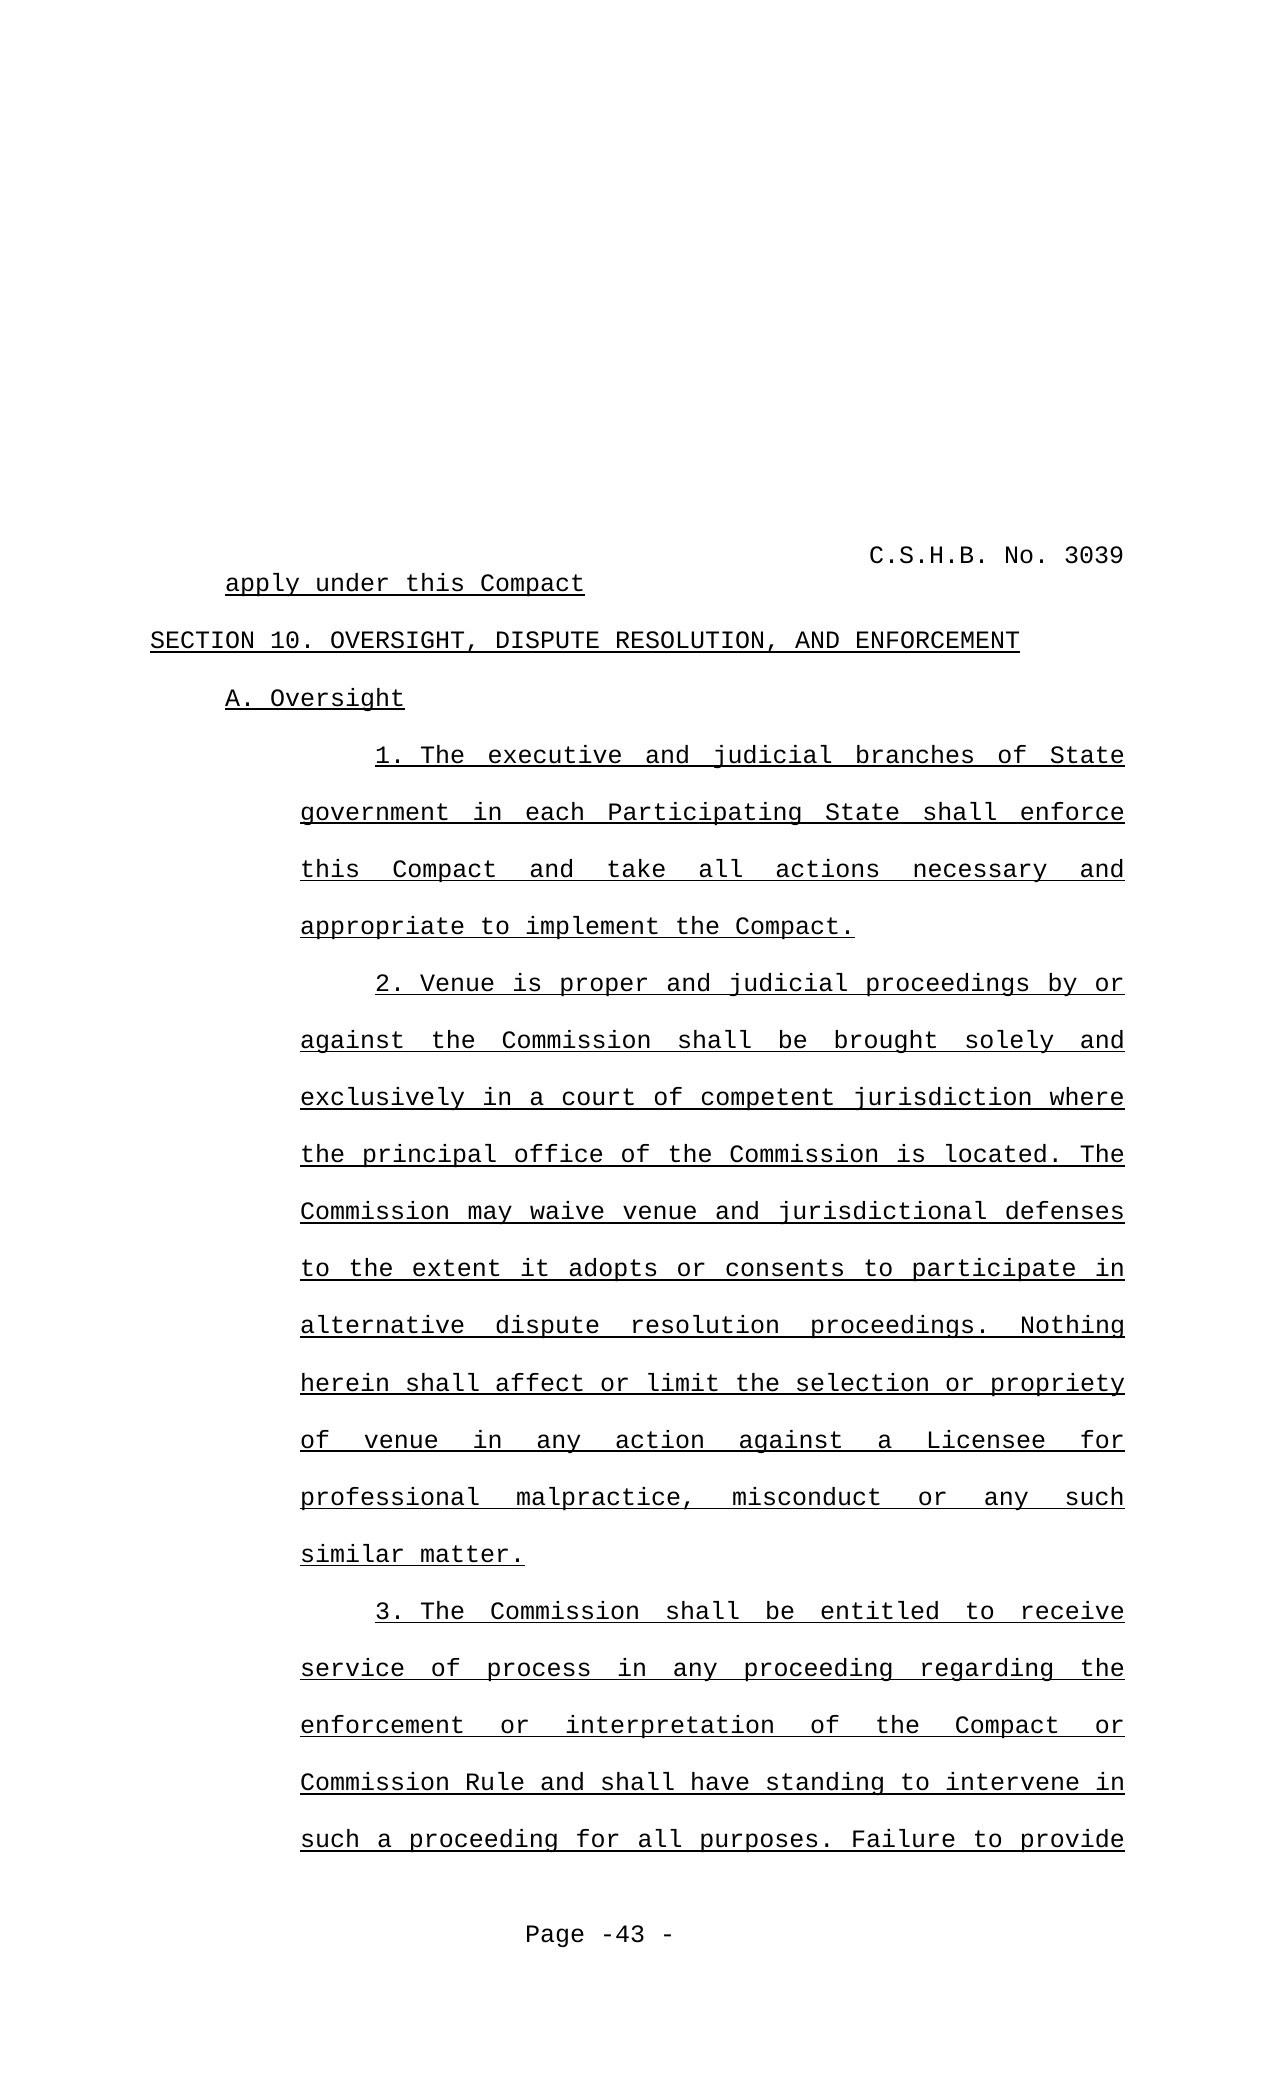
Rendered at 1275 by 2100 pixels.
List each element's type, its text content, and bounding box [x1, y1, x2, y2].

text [225, 571, 1125, 599]
text 1. The executive and judicial branches of State government in each Participating State shall enforce this Compact and take all actions necessary and appropriate to implement the Compact. [300, 881, 1125, 942]
text 2. Venue is proper and judicial proceedings by or against the Commission shall be brought solely and exclusively in a court of competent jurisdiction where the principal office of the Commission is located. The Commission may waive venue and jurisdictional defenses to the extent it adopts or consents to participate in alternative dispute resolution proceedings. Nothing herein shall affect or limit the selection or propriety of venue in any action against a Licensee for professional malpractice, misconduct or any such similar matter. [300, 1224, 1125, 1279]
text 2. Venue is proper and judicial proceedings by or against the Commission shall be brought solely and exclusively in a court of competent jurisdiction where the principal office of the Commission is located. The Commission may waive venue and jurisdictional defenses to the extent it adopts or consents to participate in alternative dispute resolution proceedings. Nothing herein shall affect or limit the selection or propriety of venue in any action against a Licensee for professional malpractice, misconduct or any such similar matter. [300, 1052, 1125, 1108]
text 2. Venue is proper and judicial proceedings by or against the Commission shall be brought solely and exclusively in a court of competent jurisdiction where the principal office of the Commission is located. The Commission may waive venue and jurisdictional defenses to the extent it adopts or consents to participate in alternative dispute resolution proceedings. Nothing herein shall affect or limit the selection or propriety of venue in any action against a Licensee for professional malpractice, misconduct or any such similar matter. [300, 1281, 1125, 1336]
text 2. Venue is proper and judicial proceedings by or against the Commission shall be brought solely and exclusively in a court of competent jurisdiction where the principal office of the Commission is located. The Commission may waive venue and jurisdictional defenses to the extent it adopts or consents to participate in alternative dispute resolution proceedings. Nothing herein shall affect or limit the selection or propriety of venue in any action against a Licensee for professional malpractice, misconduct or any such similar matter. [300, 1452, 1125, 1508]
text 2. Venue is proper and judicial proceedings by or against the Commission shall be brought solely and exclusively in a court of competent jurisdiction where the principal office of the Commission is located. The Commission may waive venue and jurisdictional defenses to the extent it adopts or consents to participate in alternative dispute resolution proceedings. Nothing herein shall affect or limit the selection or propriety of venue in any action against a Licensee for professional malpractice, misconduct or any such similar matter. [300, 1110, 1125, 1165]
text SECTION 10. OVERSIGHT, DISPUTE RESOLUTION, AND ENFORCEMENT [150, 628, 1125, 656]
text 2. Venue is proper and judicial proceedings by or against the Commission shall be brought solely and exclusively in a court of competent jurisdiction where the principal office of the Commission is located. The Commission may waive venue and jurisdictional defenses to the extent it adopts or consents to participate in alternative dispute resolution proceedings. Nothing herein shall affect or limit the selection or propriety of venue in any action against a Licensee for professional malpractice, misconduct or any such similar matter. [300, 1509, 1125, 1570]
text 1. The executive and judicial branches of State government in each Participating State shall enforce this Compact and take all actions necessary and appropriate to implement the Compact. [300, 742, 1125, 822]
text 2. Venue is proper and judicial proceedings by or against the Commission shall be brought solely and exclusively in a court of competent jurisdiction where the principal office of the Commission is located. The Commission may waive venue and jurisdictional defenses to the extent it adopts or consents to participate in alternative dispute resolution proceedings. Nothing herein shall affect or limit the selection or propriety of venue in any action against a Licensee for professional malpractice, misconduct or any such similar matter. [300, 1395, 1125, 1450]
text 2. Venue is proper and judicial proceedings by or against the Commission shall be brought solely and exclusively in a court of competent jurisdiction where the principal office of the Commission is located. The Commission may waive venue and jurisdictional defenses to the extent it adopts or consents to participate in alternative dispute resolution proceedings. Nothing herein shall affect or limit the selection or propriety of venue in any action against a Licensee for professional malpractice, misconduct or any such similar matter. [300, 970, 1125, 1051]
text A. Oversight [225, 685, 1125, 713]
text 2. Venue is proper and judicial proceedings by or against the Commission shall be brought solely and exclusively in a court of competent jurisdiction where the principal office of the Commission is located. The Commission may waive venue and jurisdictional defenses to the extent it adopts or consents to participate in alternative dispute resolution proceedings. Nothing herein shall affect or limit the selection or propriety of venue in any action against a Licensee for professional malpractice, misconduct or any such similar matter. [300, 1338, 1125, 1393]
text 2. Venue is proper and judicial proceedings by or against the Commission shall be brought solely and exclusively in a court of competent jurisdiction where the principal office of the Commission is located. The Commission may waive venue and jurisdictional defenses to the extent it adopts or consents to participate in alternative dispute resolution proceedings. Nothing herein shall affect or limit the selection or propriety of venue in any action against a Licensee for professional malpractice, misconduct or any such similar matter. [300, 1167, 1125, 1222]
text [300, 1795, 1125, 1850]
text 1. The executive and judicial branches of State government in each Participating State shall enforce this Compact and take all actions necessary and appropriate to implement the Compact. [300, 824, 1125, 880]
